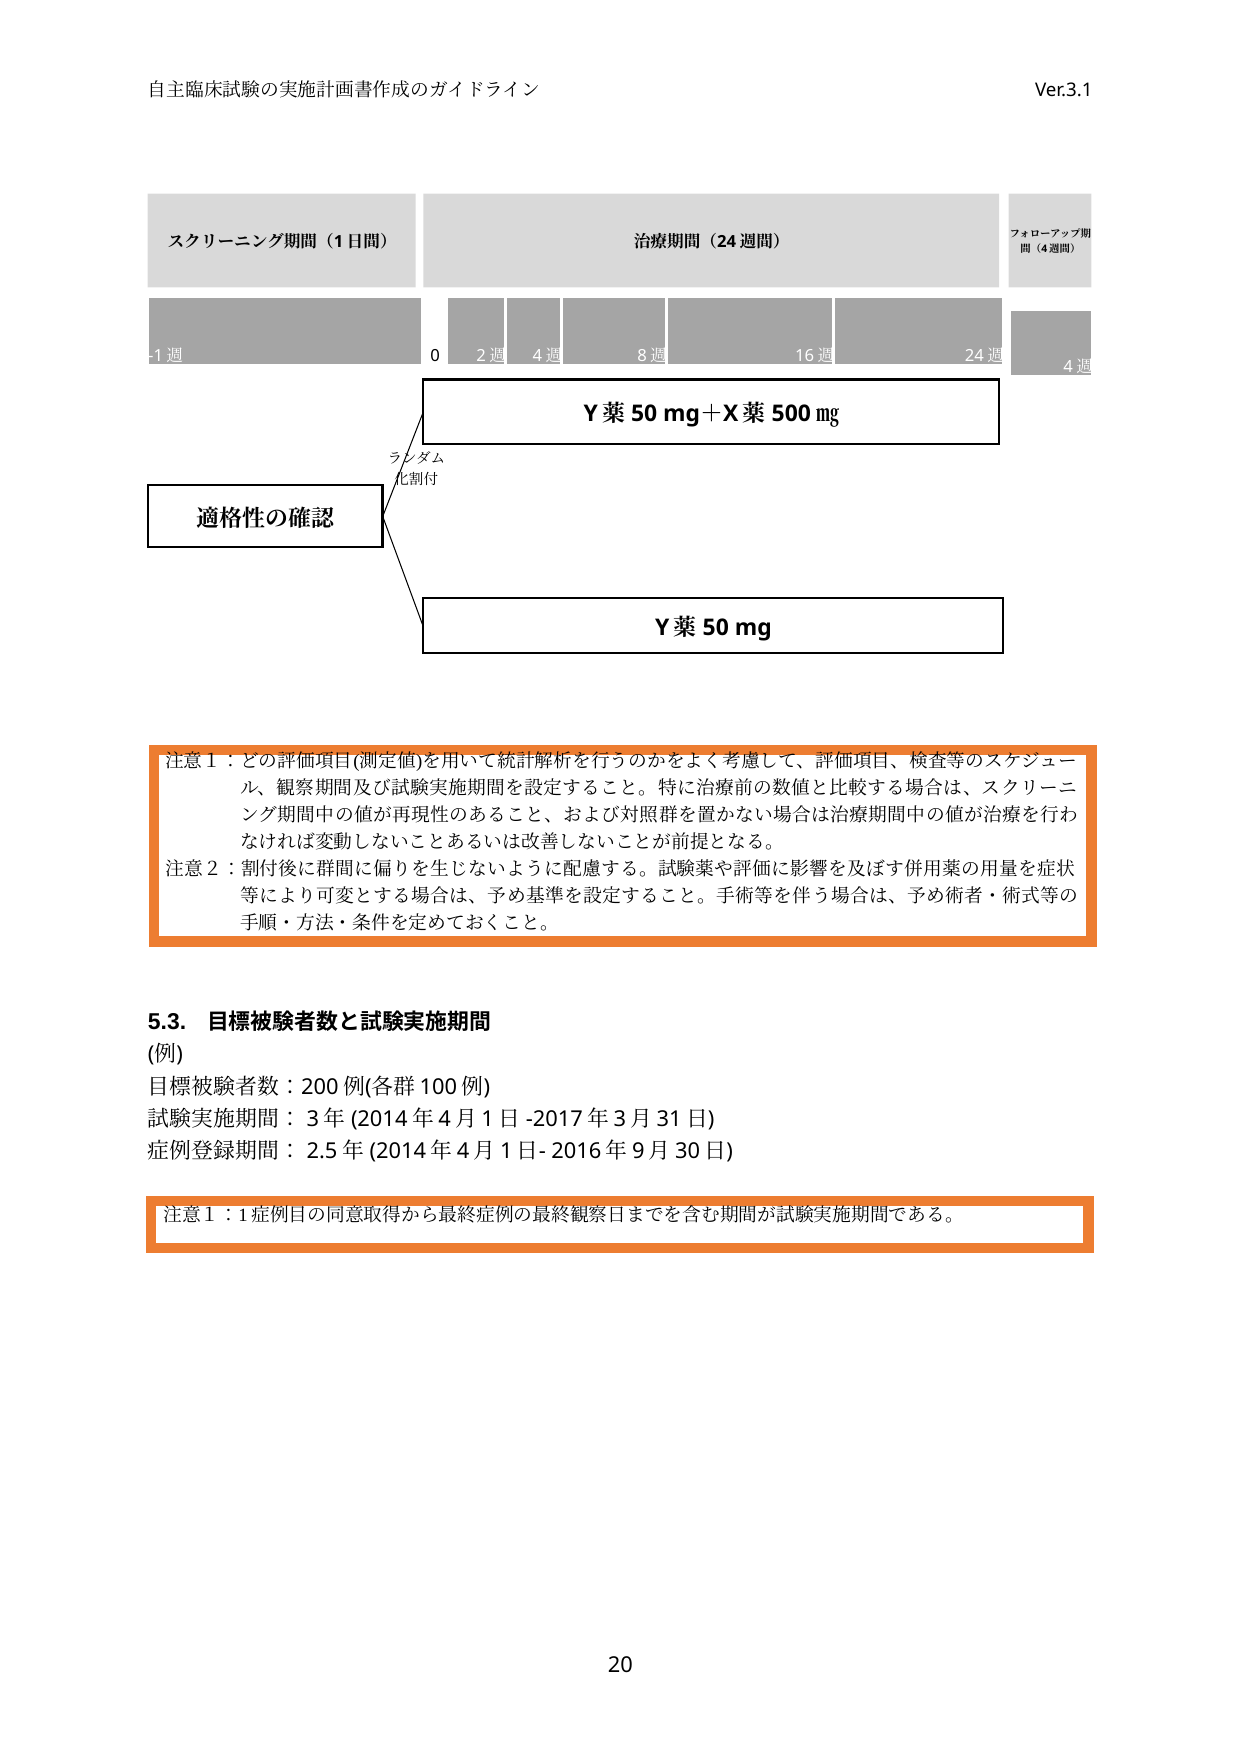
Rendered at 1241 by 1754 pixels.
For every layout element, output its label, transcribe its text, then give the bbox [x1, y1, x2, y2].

text 目標被験者数：200例(各群100例) [148, 1068, 1092, 1101]
text 症例登録期間： 2.5年 (2014年4月1日- 2016年9月30日) [148, 1133, 1092, 1166]
text 試験実施期間： 3年 (2014年4月1日 -2017年3月31日) [148, 1101, 1092, 1133]
text (例) [148, 1036, 1092, 1068]
subtitle 目標被験者数と試験実施期間 [148, 1004, 1092, 1036]
